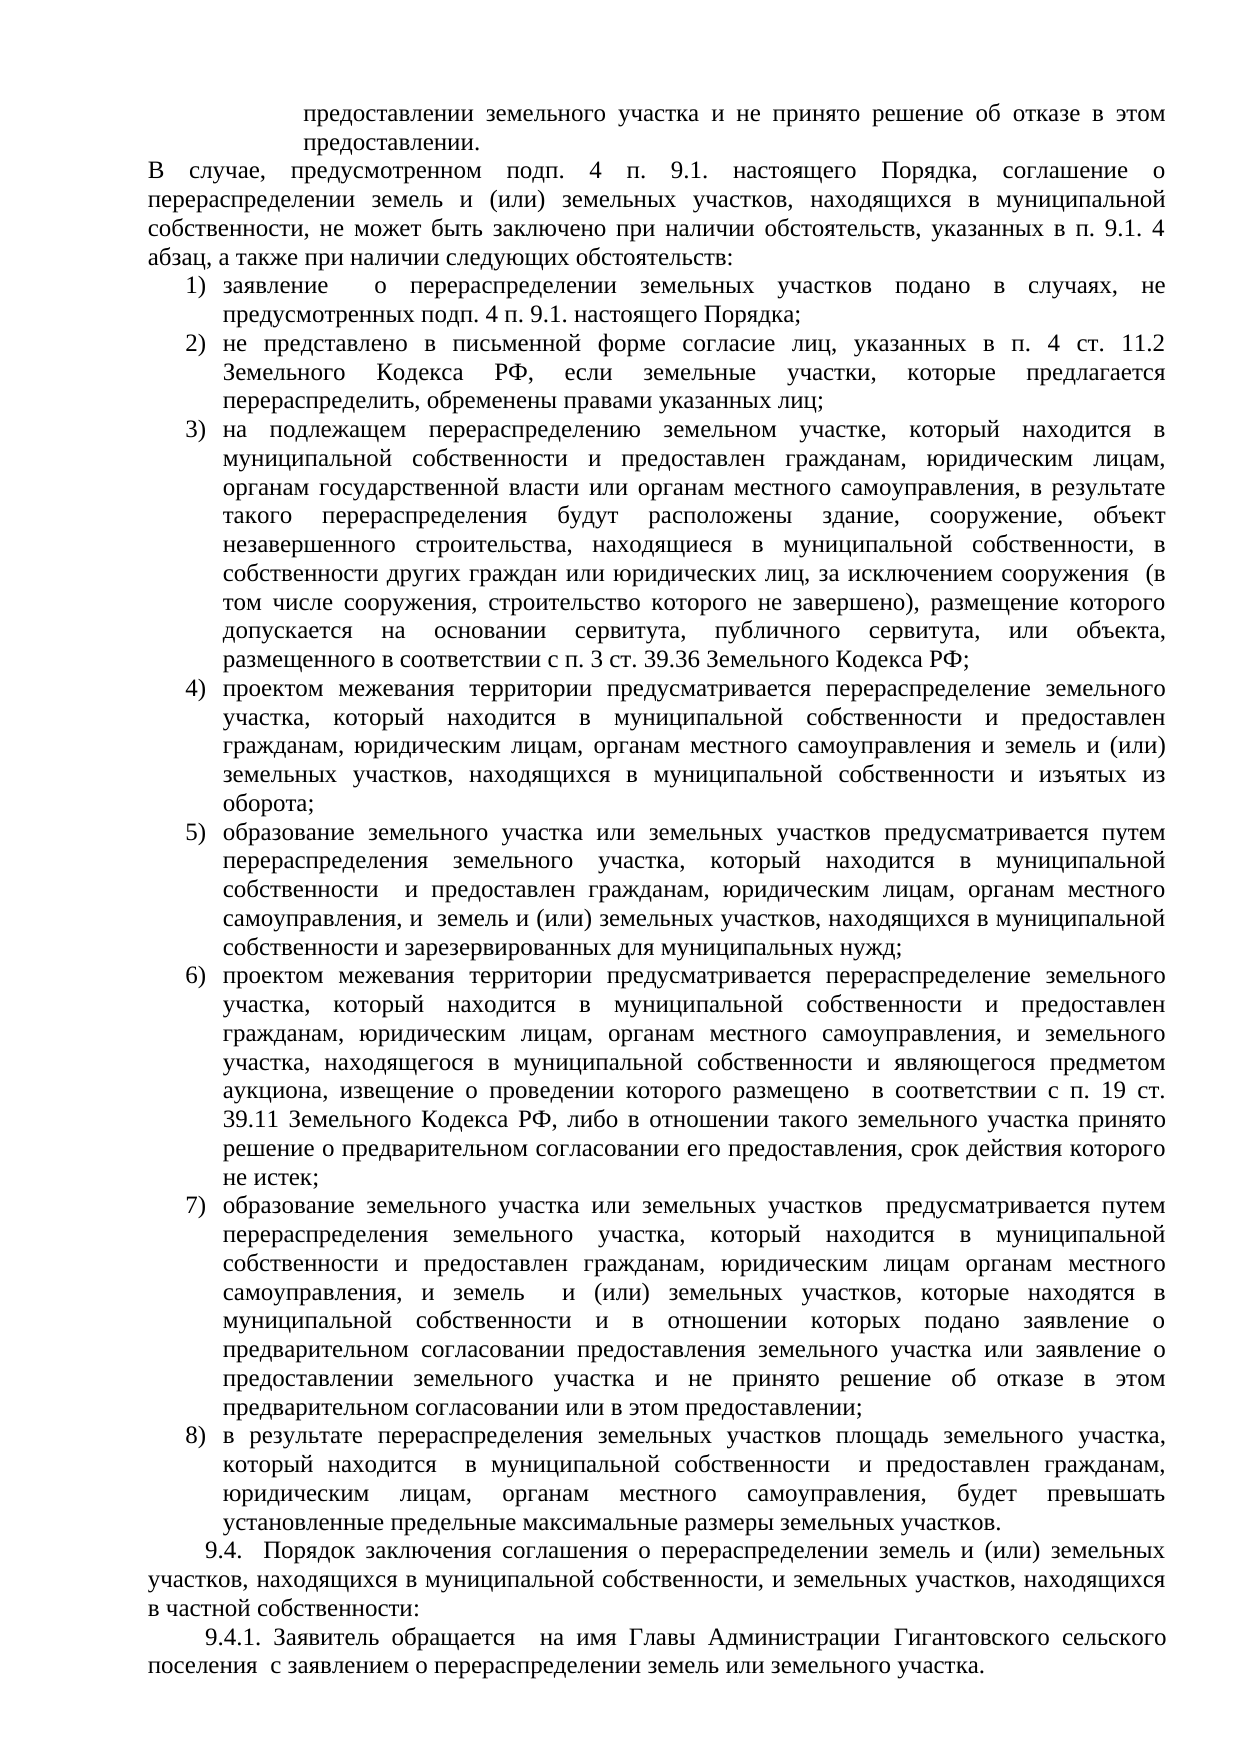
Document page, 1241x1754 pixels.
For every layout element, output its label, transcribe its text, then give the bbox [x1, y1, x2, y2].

list на подлежащем перераспределению земельном участке, который находится в муниципальной собственности и предоставлен гражданам, юридическим лицам, органам государственной власти или органам местного самоуправления, в результате такого перераспределения будут расположены здание, сооружение, объект незавершенного строительства, находящиеся в муниципальной собственности, в собственности других граждан или юридических лиц, за исключением сооружения (в том числе сооружения, строительство которого не завершено), размещение которого допускается на основании сервитута, публичного сервитута, или объекта, размещенного в соответствии с п. 3 ст. 39.36 Земельного Кодекса РФ; [185, 414, 1167, 673]
list образование земельного участка или земельных участков предусматривается путем перераспределения земельного участка, который находится в муниципальной собственности и предоставлен гражданам, юридическим лицам, органам местного самоуправления, и земель и (или) земельных участков, находящихся в муниципальной собственности и зарезервированных для муниципальных нужд; [185, 817, 1167, 960]
list образование земельного участка или земельных участков предусматривается путем перераспределения земельного участка, который находится в муниципальной собственности и предоставлен гражданам, юридическим лицам органам местного самоуправления, и земель и (или) земельных участков, которые находятся в муниципальной собственности и в отношении которых подано заявление о предварительном согласовании предоставления земельного участка или заявление о предоставлении земельного участка и не принято решение об отказе в этом предварительном согласовании или в этом предоставлении; [185, 1190, 1167, 1420]
text 9.4. Порядок заключения соглашения о перераспределении земель и (или) земельных участков, находящихся в муниципальной собственности, и земельных участков, находящихся в частной собственности: [148, 1535, 1167, 1622]
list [205, 98, 1167, 155]
list проектом межевания территории предусматривается перераспределение земельного участка, который находится в муниципальной собственности и предоставлен гражданам, юридическим лицам, органам местного самоуправления, и земельного участка, находящегося в муниципальной собственности и являющегося предметом аукциона, извещение о проведении которого размещено в соответствии с п. 19 ст. 39.11 Земельного Кодекса РФ, либо в отношении такого земельного участка принято решение о предварительном согласовании его предоставления, срок действия которого не истек; [185, 960, 1167, 1190]
list заявление о перераспределении земельных участков подано в случаях, не предусмотренных подп. 4 п. 9.1. настоящего Порядка; [185, 270, 1167, 328]
list не представлено в письменной форме согласие лиц, указанных в п. 4 ст. 11.2 Земельного Кодекса РФ, если земельные участки, которые предлагается перераспределить, обременены правами указанных лиц; [185, 328, 1167, 414]
text В случае, предусмотренном подп. 4 п. 9.1. настоящего Порядка, соглашение о перераспределении земель и (или) земельных участков, находящихся в муниципальной собственности, не может быть заключено при наличии обстоятельств, указанных в п. 9.1. 4 абзац, а также при наличии следующих обстоятельств: [148, 155, 1167, 270]
list в результате перераспределения земельных участков площадь земельного участка, который находится в муниципальной собственности и предоставлен гражданам, юридическим лицам, органам местного самоуправления, будет превышать установленные предельные максимальные размеры земельных участков. [185, 1420, 1167, 1535]
list проектом межевания территории предусматривается перераспределение земельного участка, который находится в муниципальной собственности и предоставлен гражданам, юридическим лицам, органам местного самоуправления и земель и (или) земельных участков, находящихся в муниципальной собственности и изъятых из оборота; [185, 673, 1167, 817]
text 9.4.1. Заявитель обращается на имя Главы Администрации Гигантовского сельского поселения с заявлением о перераспределении земель или земельного участка. [148, 1622, 1167, 1679]
